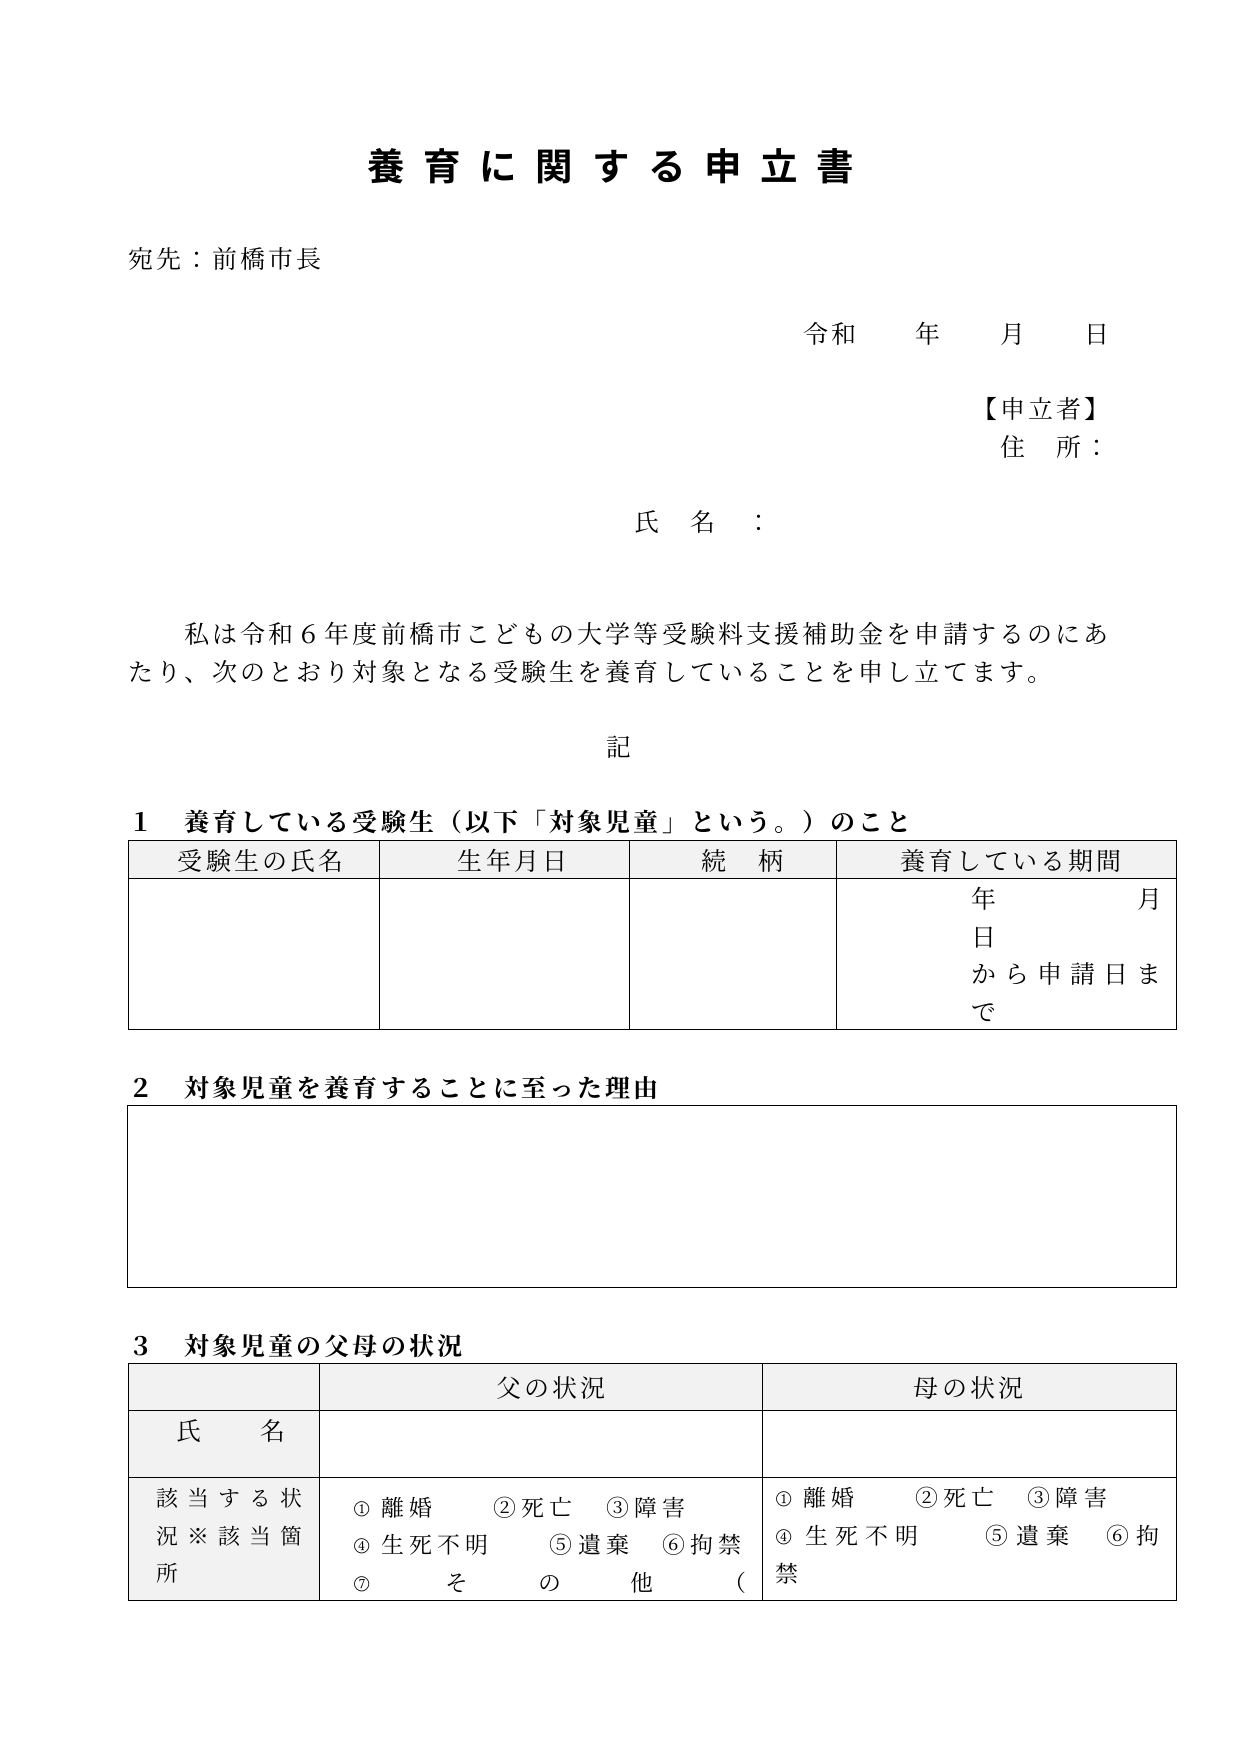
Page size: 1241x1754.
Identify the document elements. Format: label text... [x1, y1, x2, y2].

text ３ 対象児童の父母の状況 [128, 1326, 1112, 1363]
table_header 生年月日 [380, 841, 629, 878]
table_header [129, 1364, 319, 1410]
table_cell 年 月 日 から申請日まで [837, 879, 1176, 1029]
table_cell [380, 879, 629, 1029]
table_cell [630, 879, 836, 1029]
table_header 受験生の氏名 [129, 841, 379, 878]
text ２ 対象児童を養育することに至った理由 [128, 1068, 1112, 1105]
text 【申立者】 [128, 389, 1112, 427]
table_header 続 柄 [630, 841, 836, 878]
table_header [128, 1106, 1176, 1287]
table_cell [763, 1411, 1176, 1477]
text 氏 名 ： [128, 502, 999, 539]
text 令和 年 月 日 [128, 314, 1112, 352]
table_cell [129, 879, 379, 1029]
subtitle 記 [128, 727, 1112, 764]
table_header 母の状況 [763, 1364, 1176, 1410]
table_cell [763, 1478, 1176, 1600]
table_header 父の状況 [320, 1364, 762, 1410]
text 宛先：前橋市長 [128, 239, 1112, 277]
text 私は令和６年度前橋市こどもの大学等受験料支援補助金を申請するのにあたり、次のとおり対象となる受験生を養育していることを申し立てます。 [128, 614, 1112, 689]
table_header 養育している期間 [837, 841, 1176, 878]
table_cell [320, 1411, 762, 1477]
text 住 所： [128, 427, 1112, 464]
text １ 養育している受験生（以下「対象児童」という。）のこと [128, 802, 1112, 839]
text 養育に関する申立書 [128, 127, 1112, 202]
table_cell 氏 名 [129, 1411, 319, 1477]
table_cell 該当する状況※該当箇所 に〇 [129, 1478, 319, 1600]
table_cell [320, 1478, 762, 1600]
